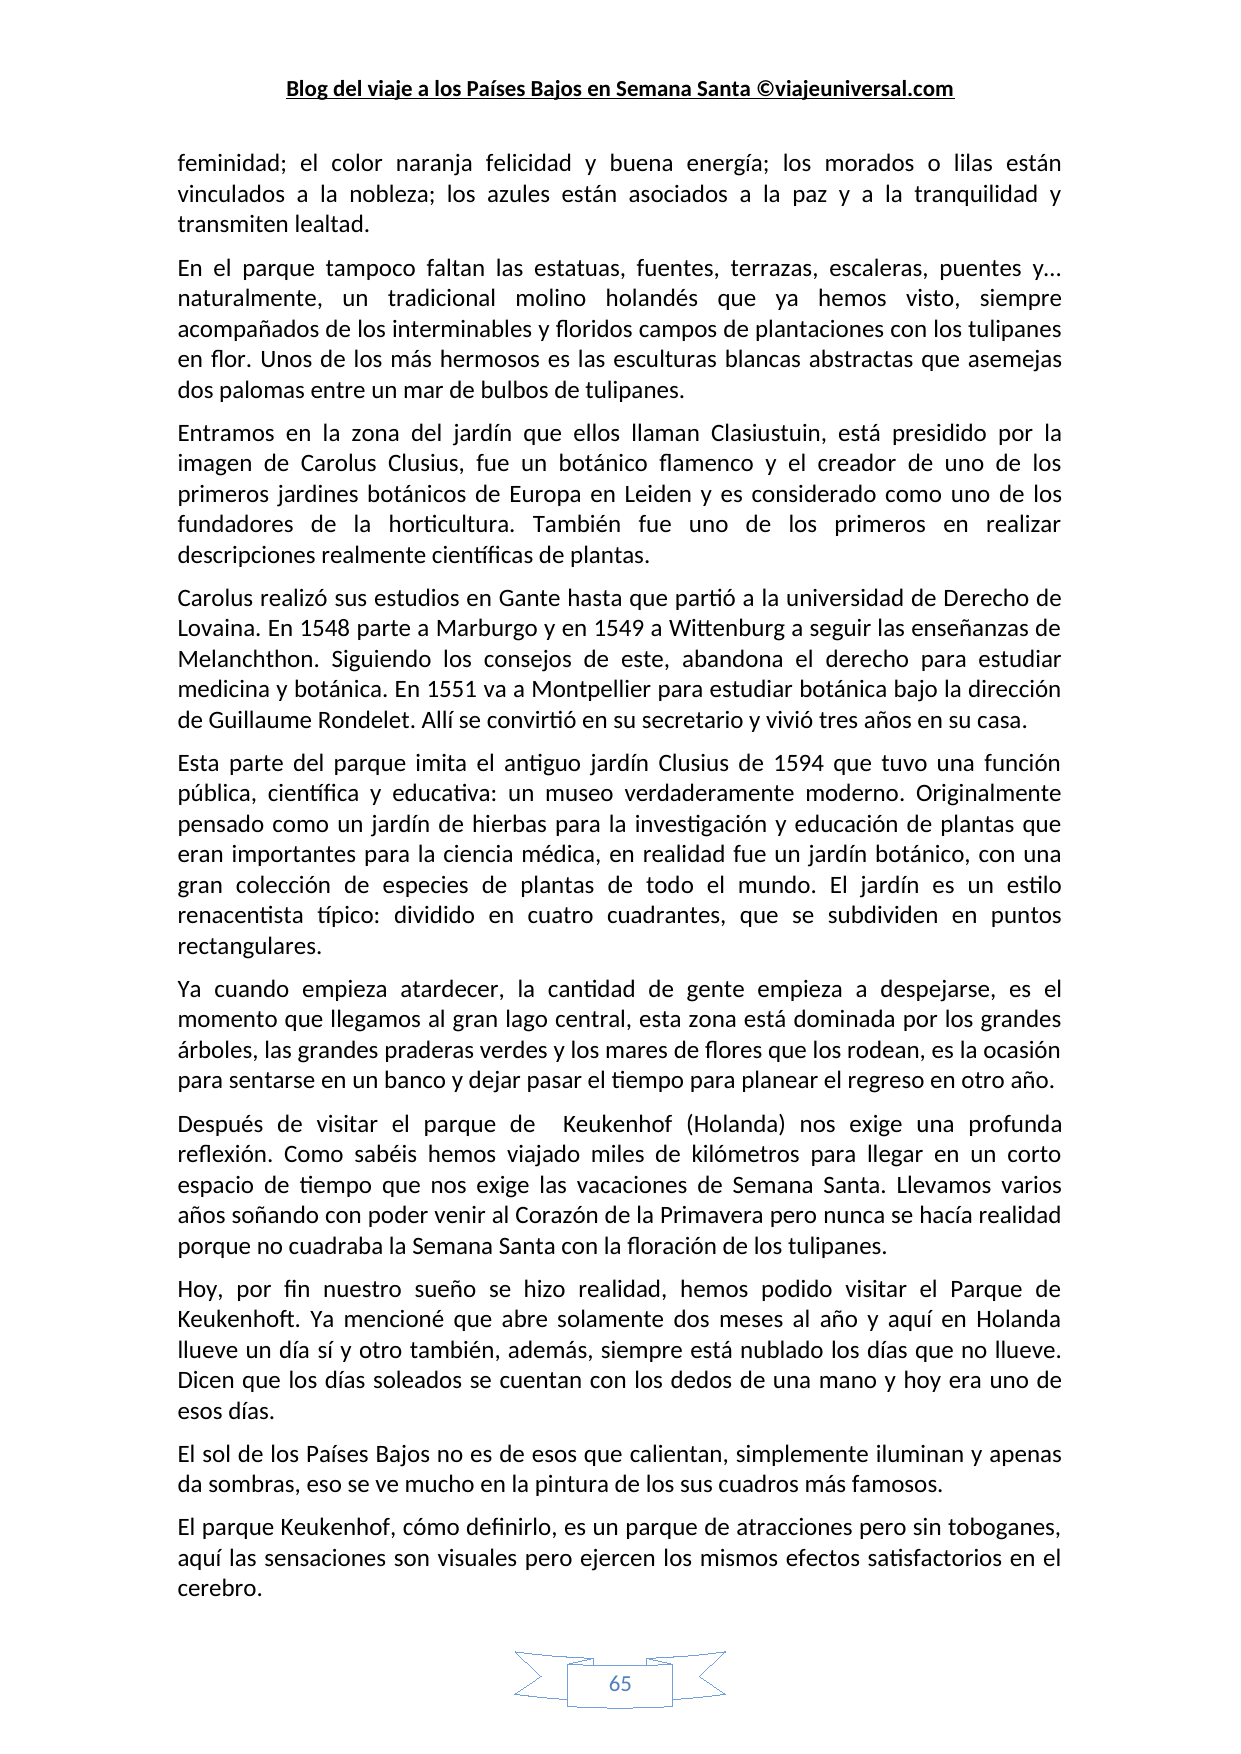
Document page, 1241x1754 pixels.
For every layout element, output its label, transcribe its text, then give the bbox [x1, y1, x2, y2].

text Después de visitar el parque de Keukenhof (Holanda) nos exige una profunda reflexión. Como sabéis hemos viajado miles de kilómetros para llegar en un corto espacio de tiempo que nos exige las vacaciones de Semana Santa. Llevamos varios años soñando con poder venir al Corazón de la Primavera pero nunca se hacía realidad porque no cuadraba la Semana Santa con la floración de los tulipanes. [177, 1108, 1063, 1260]
text Carolus realizó sus estudios en Gante hasta que partió a la universidad de Derecho de Lovaina. En 1548 parte a Marburgo y en 1549 a Wittenburg a seguir las enseñanzas de Melanchthon. Siguiendo los consejos de este, abandona el derecho para estudiar medicina y botánica. En 1551 va a Montpellier para estudiar botánica bajo la dirección de Guillaume Rondelet. Allí se convirtió en su secretario y vivió tres años en su casa. [177, 582, 1063, 734]
text Hoy, por fin nuestro sueño se hizo realidad, hemos podido visitar el Parque de Keukenhoft. Ya mencioné que abre solamente dos meses al año y aquí en Holanda llueve un día sí y otro también, además, siempre está nublado los días que no llueve. Dicen que los días soleados se cuentan con los dedos de una mano y hoy era uno de esos días. [177, 1273, 1063, 1425]
text Esta parte del parque imita el antiguo jardín Clusius de 1594 que tuvo una función pública, científica y educativa: un museo verdaderamente moderno. Originalmente pensado como un jardín de hierbas para la investigación y educación de plantas que eran importantes para la ciencia médica, en realidad fue un jardín botánico, con una gran colección de especies de plantas de todo el mundo. El jardín es un estilo renacentista típico: dividido en cuatro cuadrantes, que se subdividen en puntos rectangulares. [177, 747, 1063, 961]
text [177, 148, 1063, 239]
text Ya cuando empieza atardecer, la cantidad de gente empieza a despejarse, es el momento que llegamos al gran lago central, esta zona está dominada por los grandes árboles, las grandes praderas verdes y los mares de flores que los rodean, es la ocasión para sentarse en un banco y dejar pasar el tiempo para planear el regreso en otro año. [177, 973, 1063, 1095]
text Entramos en la zona del jardín que ellos llaman Clasiustuin, está presidido por la imagen de Carolus Clusius, fue un botánico flamenco y el creador de uno de los primeros jardines botánicos de Europa en Leiden y es considerado como uno de los fundadores de la horticultura. También fue uno de los primeros en realizar descripciones realmente científicas de plantas. [177, 417, 1063, 569]
text En el parque tampoco faltan las estatuas, fuentes, terrazas, escaleras, puentes y… naturalmente, un tradicional molino holandés que ya hemos visto, siempre acompañados de los interminables y floridos campos de plantaciones con los tulipanes en flor. Unos de los más hermosos es las esculturas blancas abstractas que asemejas dos palomas entre un mar de bulbos de tulipanes. [177, 252, 1063, 404]
text El parque Keukenhof, cómo definirlo, es un parque de atracciones pero sin toboganes, aquí las sensaciones son visuales pero ejercen los mismos efectos satisfactorios en el cerebro. [177, 1511, 1063, 1603]
text El sol de los Países Bajos no es de esos que calientan, simplemente iluminan y apenas da sombras, eso se ve mucho en la pintura de los sus cuadros más famosos. [177, 1438, 1063, 1499]
